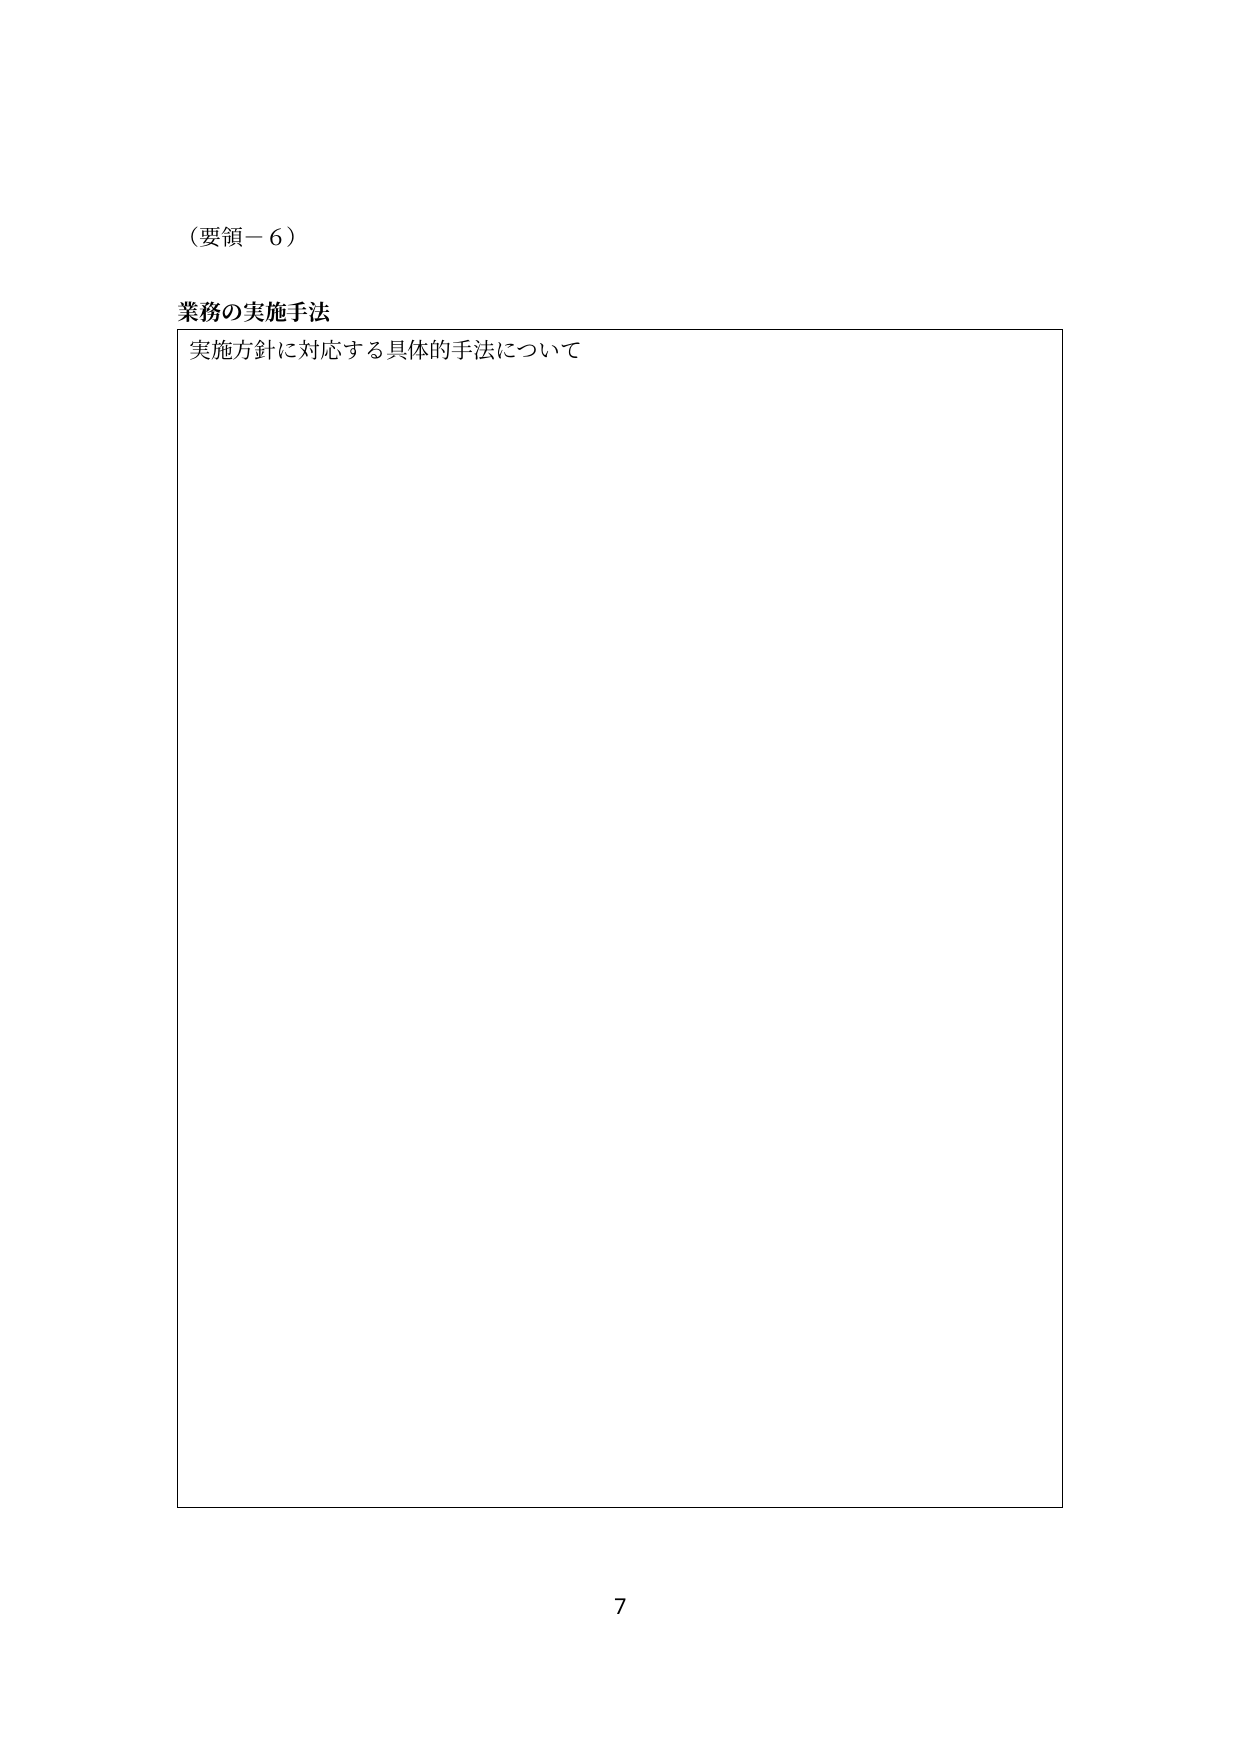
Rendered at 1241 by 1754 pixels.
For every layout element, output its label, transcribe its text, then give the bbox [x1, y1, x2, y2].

table_header 実施方針に対応する具体的手法について [178, 330, 1062, 1507]
text （要領－６） [177, 217, 1063, 254]
text 業務の実施手法 [177, 292, 1063, 329]
